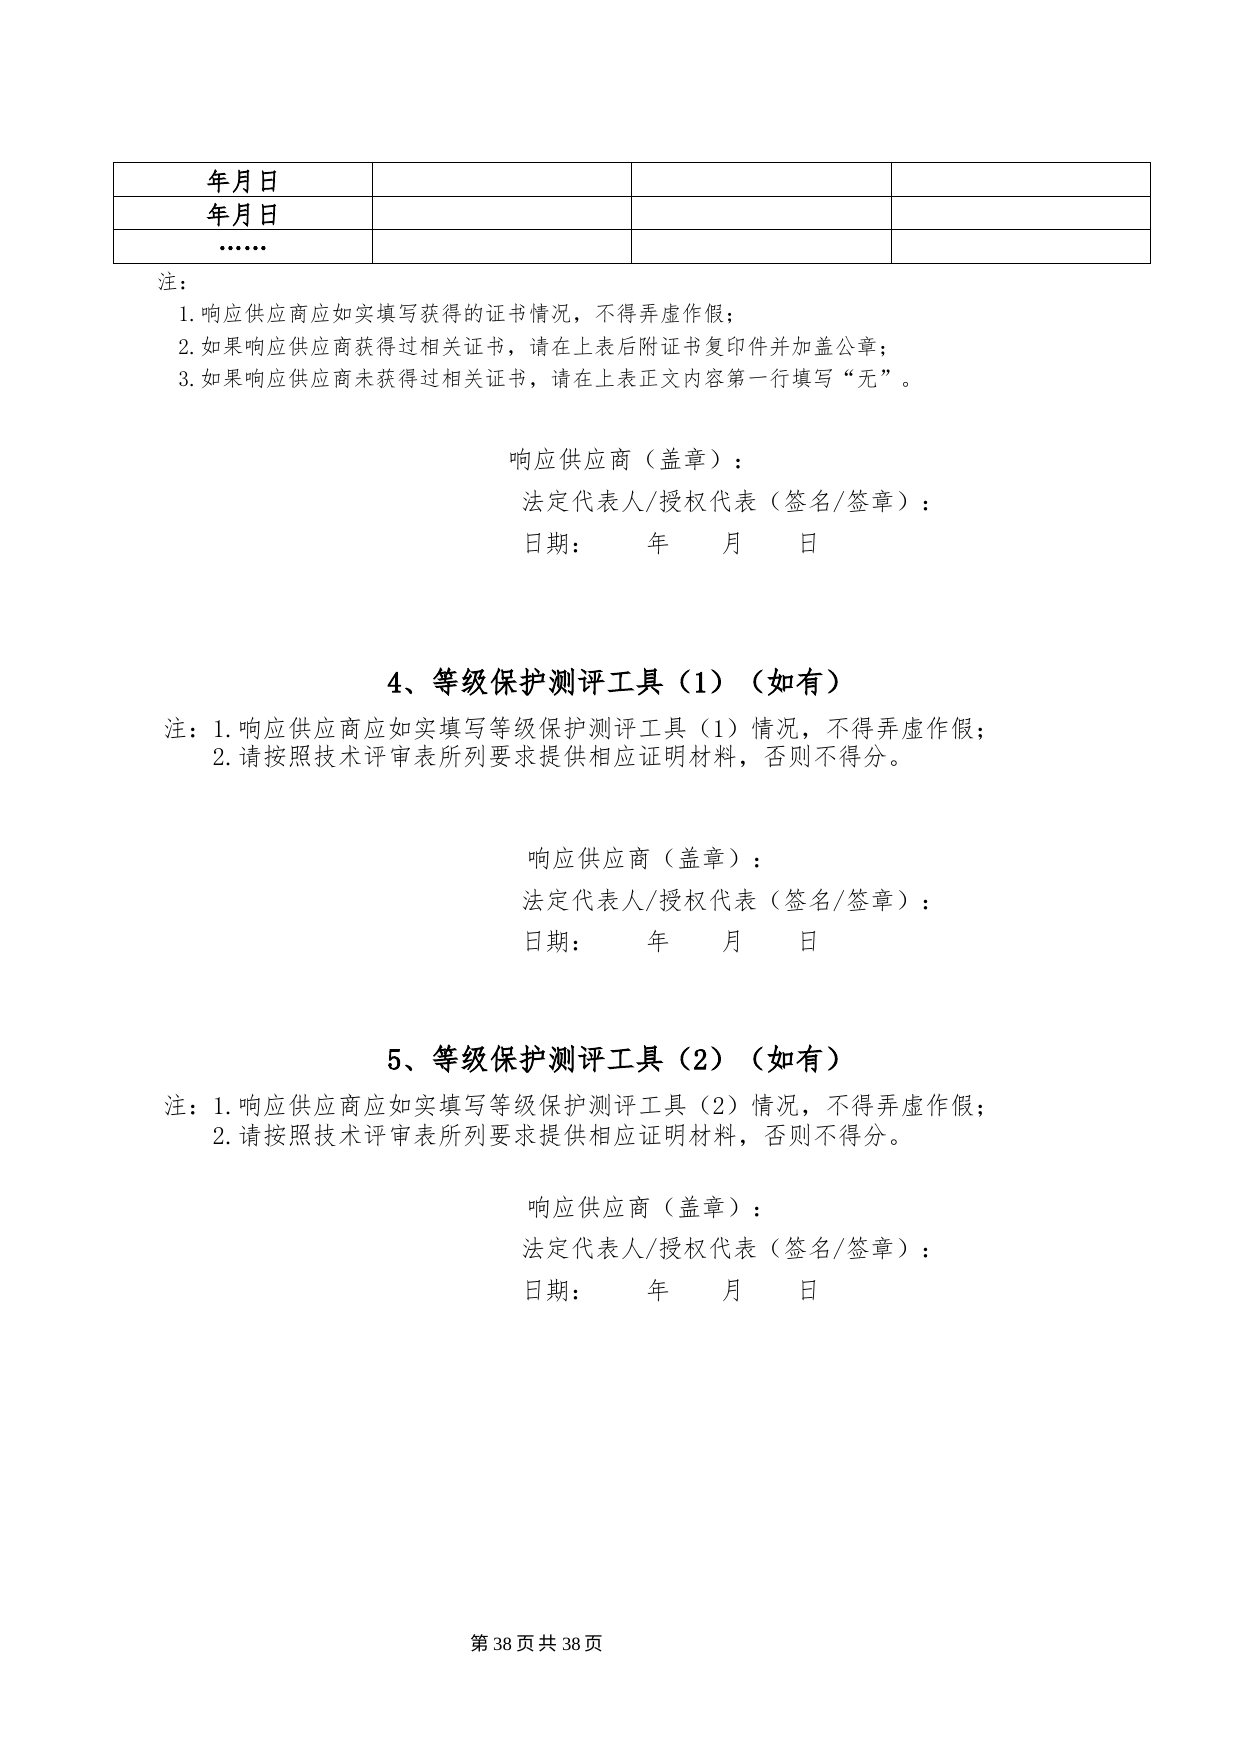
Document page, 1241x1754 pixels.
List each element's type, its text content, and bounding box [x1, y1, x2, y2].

text 1.响应供应商应如实填写获得的证书情况，不得弄虚作假； [112, 296, 1128, 329]
text 法定代表人/授权代表（签名/签章）： [112, 876, 1128, 917]
table_cell [373, 197, 631, 229]
table_cell [632, 230, 891, 263]
text 2.请按照技术评审表所列要求提供相应证明材料，否则不得分。 [112, 1118, 1128, 1150]
list 5、等级保护测评工具（2）（如有） [112, 1024, 1128, 1089]
list 注：1.响应供应商应如实填写等级保护测评工具（2）情况，不得弄虚作假； [112, 1089, 1128, 1118]
table_cell 年月日 [114, 197, 372, 229]
text 响应供应商（盖章）： [112, 834, 1128, 876]
table_cell [373, 163, 631, 196]
table_cell [373, 230, 631, 263]
list 2.如果响应供应商获得过相关证书，请在上表后附证书复印件并加盖公章； [112, 329, 1128, 361]
text 响应供应商（盖章）： [112, 435, 1128, 477]
list 3.如果响应供应商未获得过相关证书，请在上表正文内容第一行填写“无”。 [112, 361, 1128, 394]
text 日期： 年 月 日 [112, 917, 1128, 959]
table_cell 年月日 [114, 163, 372, 196]
table_cell [632, 197, 891, 229]
table_cell [892, 197, 1150, 229]
text 注： [112, 264, 1128, 296]
text 响应供应商（盖章）： [112, 1183, 1128, 1224]
text 法定代表人/授权代表（签名/签章）： [112, 477, 1128, 519]
list 4、等级保护测评工具（1）（如有） [112, 647, 1128, 712]
table_cell [892, 163, 1150, 196]
table_cell …… [114, 230, 372, 263]
table_cell [632, 163, 891, 196]
table_cell [892, 230, 1150, 263]
list 2.请按照技术评审表所列要求提供相应证明材料，否则不得分。 [112, 741, 1128, 769]
text 法定代表人/授权代表（签名/签章）： [112, 1224, 1128, 1266]
list 注：1.响应供应商应如实填写等级保护测评工具（1）情况，不得弄虚作假； [112, 712, 1128, 741]
text 日期： 年 月 日 [112, 519, 1128, 560]
text 日期： 年 月 日 [112, 1266, 1128, 1308]
